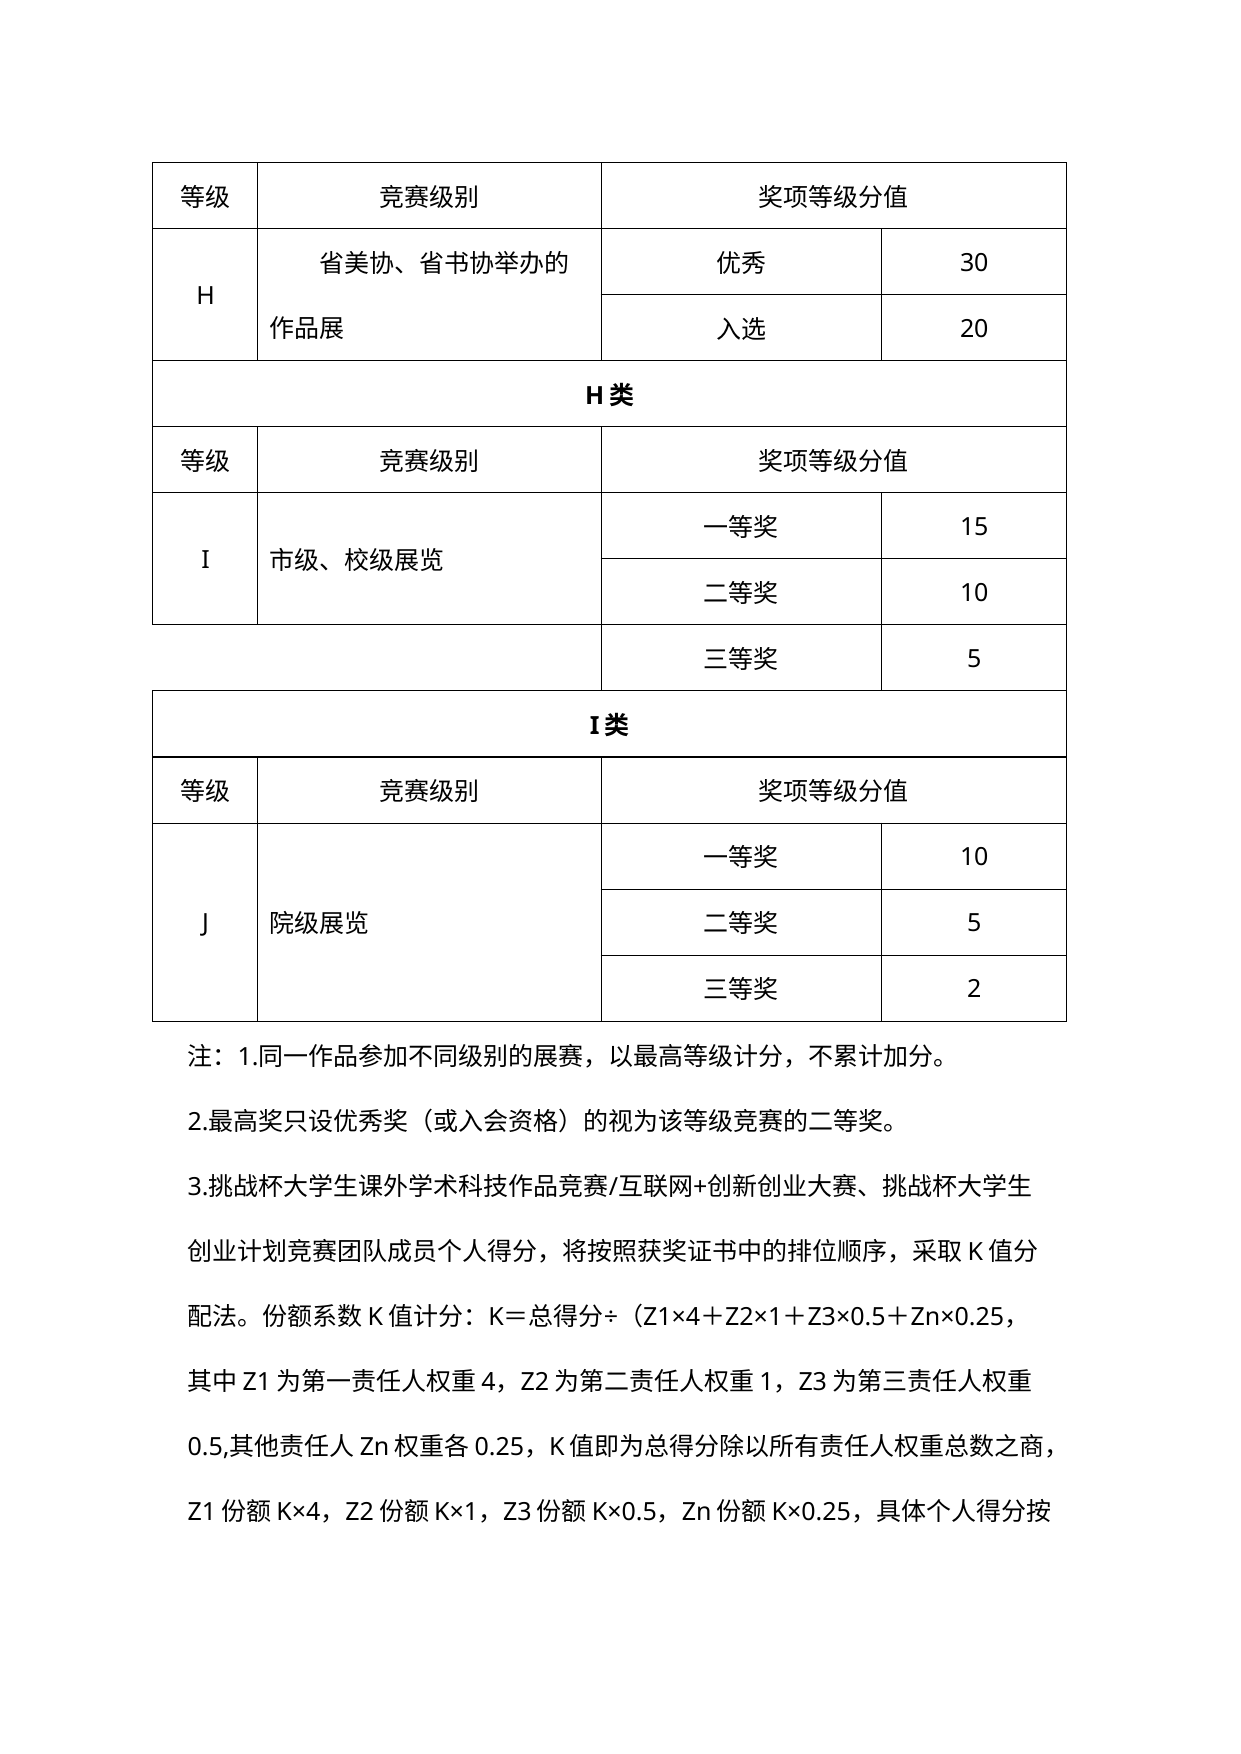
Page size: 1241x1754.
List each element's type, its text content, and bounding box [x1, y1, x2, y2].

table_cell 奖项等级分值 [602, 163, 1066, 228]
table_cell 10 [882, 824, 1066, 888]
table_cell 一等奖 [602, 824, 881, 888]
table_cell 30 [882, 229, 1066, 294]
table_cell 竞赛级别 [258, 758, 601, 822]
table_cell 等级 [153, 163, 257, 228]
table_cell 奖项等级分值 [602, 427, 1066, 492]
table_cell 院级展览 [258, 824, 601, 1021]
table_cell 市级、校级展览 [258, 493, 601, 624]
table_cell 5 [882, 890, 1066, 954]
table_cell 10 [882, 559, 1066, 624]
table_cell 5 [882, 625, 1066, 690]
table_cell 三等奖 [602, 625, 881, 690]
table_cell I类 [153, 691, 1066, 756]
table_cell 奖项等级分值 [602, 758, 1066, 822]
table_cell 二等奖 [602, 890, 881, 954]
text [187, 1152, 1053, 1542]
table_cell 三等奖 [602, 956, 881, 1021]
table_cell J [153, 824, 257, 1021]
table_cell 入选 [602, 295, 881, 360]
table_cell 一等奖 [602, 493, 881, 558]
table_cell 竞赛级别 [258, 427, 601, 492]
text 注：1.同一作品参加不同级别的展赛，以最高等级计分，不累计加分。 [187, 1022, 1053, 1087]
table_cell 优秀 [602, 229, 881, 294]
table_cell H [153, 229, 257, 360]
table_cell 2 [882, 956, 1066, 1021]
text 2.最高奖只设优秀奖（或入会资格）的视为该等级竞赛的二等奖。 [187, 1087, 1053, 1152]
table_cell 竞赛级别 [258, 163, 601, 228]
table_cell 省美协、省书协举办的作品展 [258, 229, 601, 360]
table_cell 20 [882, 295, 1066, 360]
table_cell 等级 [153, 427, 257, 492]
table_cell I [153, 493, 257, 624]
table_cell H类 [153, 361, 1066, 426]
table_cell 二等奖 [602, 559, 881, 624]
table_cell 15 [882, 493, 1066, 558]
table_cell 等级 [153, 758, 257, 822]
